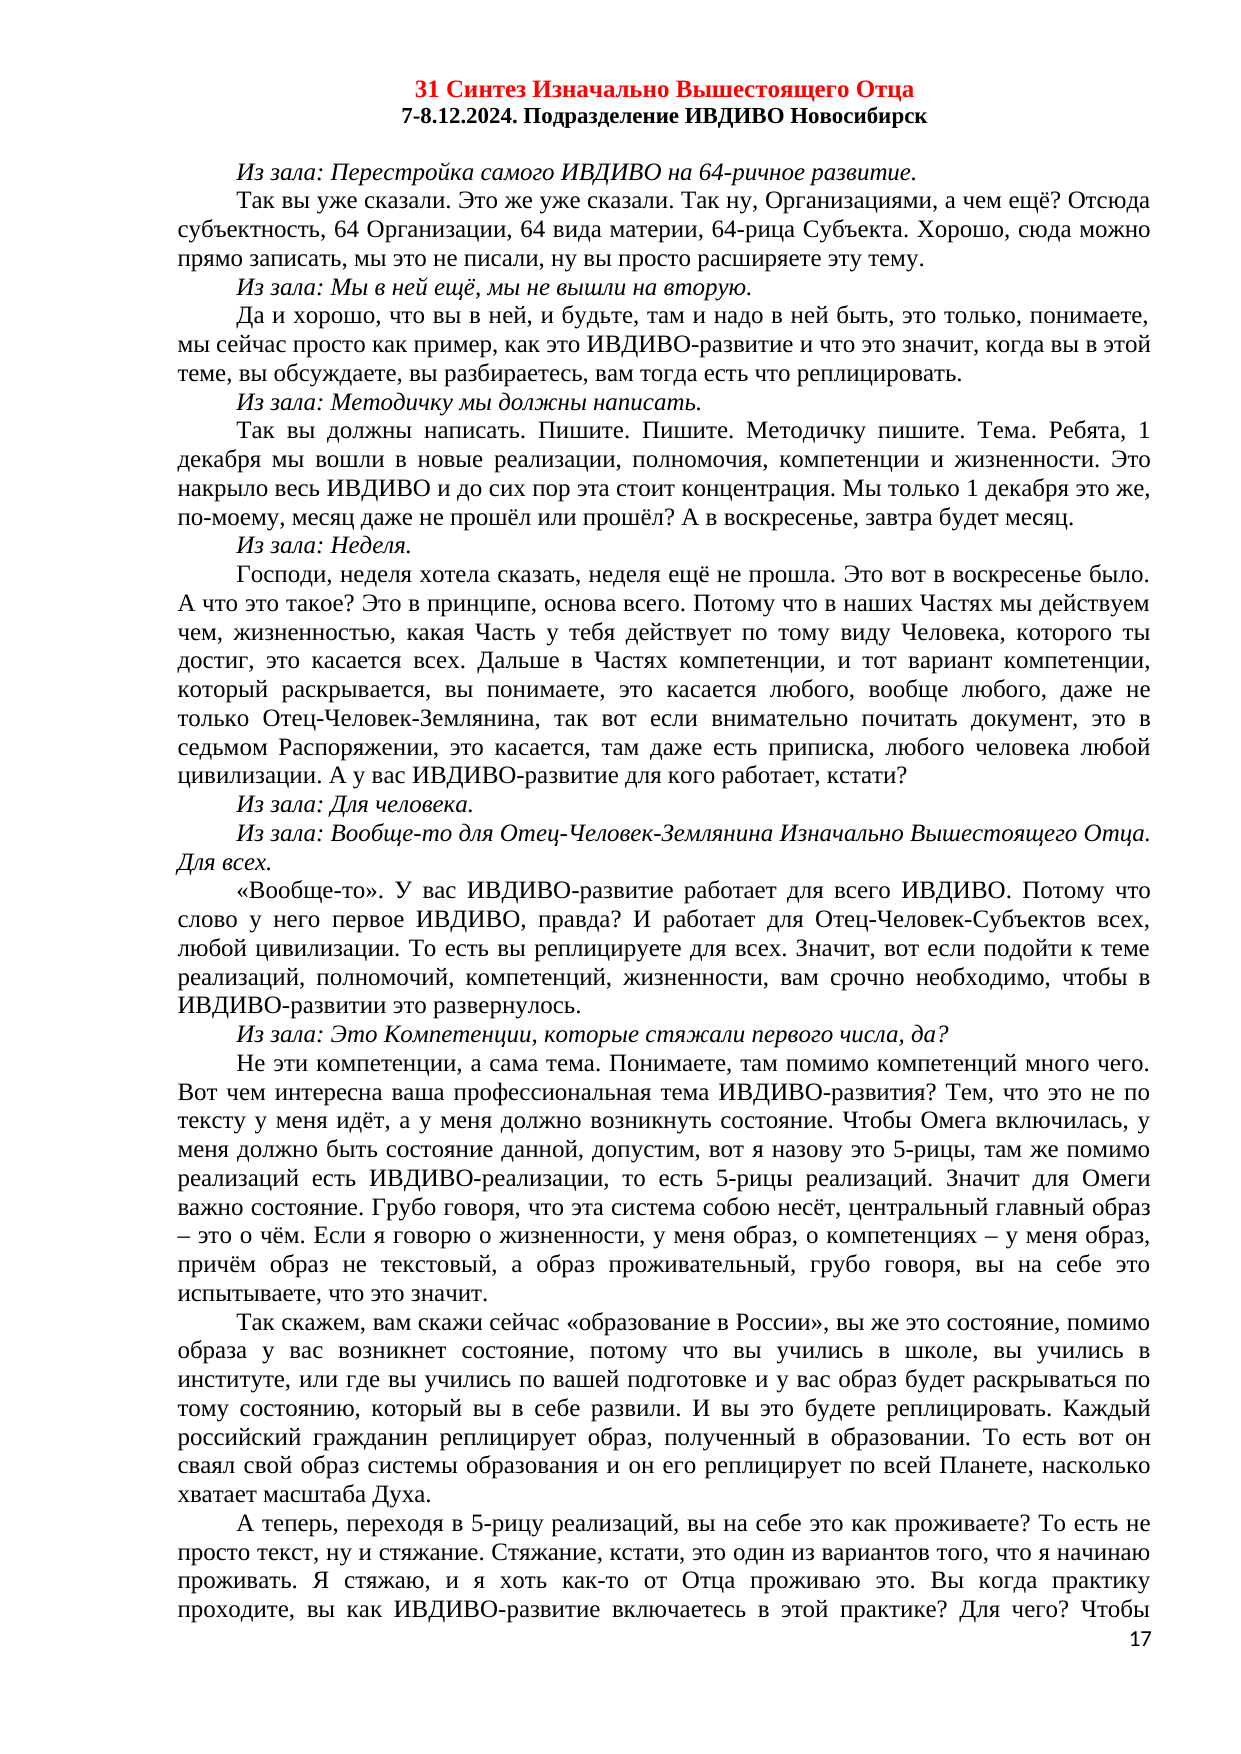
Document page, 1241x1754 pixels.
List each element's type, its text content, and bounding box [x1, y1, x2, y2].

text Не эти компетенции, а сама тема. Понимаете, там помимо компетенций много чего. Вот чем интересна ваша профессиональная тема ИВДИВО-развития? Тем, что это не по тексту у меня идёт, а у меня должно возникнуть состояние. Чтобы Омега включилась, у меня должно быть состояние данной, допустим, вот я назову это 5-рицы, там же помимо реализаций есть ИВДИВО-реализации, то есть 5-рицы реализаций. Значит для Омеги важно состояние. Грубо говоря, что эта система собою несёт, центральный главный образ – это о чём. Если я говорю о жизненности, у меня образ, о компетенциях – у меня образ, причём образ не текстовый, а образ проживательный, грубо говоря, вы на себе это испытываете, что это значит. [177, 1048, 1152, 1307]
text Из зала: Это Компетенции, которые стяжали первого числа, да? [177, 1019, 1152, 1048]
text Так вы должны написать. Пишите. Пишите. Методичку пишите. Тема. Ребята, 1 декабря мы вошли в новые реализации, полномочия, компетенции и жизненности. Это накрыло весь ИВДИВО и до сих пор эта стоит концентрация. Мы только 1 декабря это же, по-моему, месяц даже не прошёл или прошёл? А в воскресенье, завтра будет месяц. [177, 416, 1152, 531]
text Из зала: Методичку мы должны написать. [177, 387, 1152, 416]
text Из зала: Для человека. [177, 789, 1152, 818]
text Из зала: Перестройка самого ИВДИВО на 64-ричное развитие. [177, 157, 1152, 186]
text Из зала: Мы в ней ещё, мы не вышли на вторую. [177, 272, 1152, 301]
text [177, 1508, 1152, 1623]
text Из зала: Неделя. [177, 531, 1152, 559]
text Господи, неделя хотела сказать, неделя ещё не прошла. Это вот в воскресенье было. А что это такое? Это в принципе, основа всего. Потому что в наших Частях мы действуем чем, жизненностью, какая Часть у тебя действует по тому виду Человека, которого ты достиг, это касается всех. Дальше в Частях компетенции, и тот вариант компетенции, который раскрывается, вы понимаете, это касается любого, вообще любого, даже не только Отец-Человек-Землянина, так вот если внимательно почитать документ, это в седьмом Распоряжении, это касается, там даже есть приписка, любого человека любой цивилизации. А у вас ИВДИВО-развитие для кого работает, кстати? [177, 559, 1152, 789]
text Да и хорошо, что вы в ней, и будьте, там и надо в ней быть, это только, понимаете, мы сейчас просто как пример, как это ИВДИВО-развитие и что это значит, когда вы в этой теме, вы обсуждаете, вы разбираетесь, вам тогда есть что реплицировать. [177, 301, 1152, 387]
text «Вообще-то». У вас ИВДИВО-развитие работает для всего ИВДИВО. Потому что слово у него первое ИВДИВО, правда? И работает для Отец-Человек-Субъектов всех, любой цивилизации. То есть вы реплицируете для всех. Значит, вот если подойти к теме реализаций, полномочий, компетенций, жизненности, вам срочно необходимо, чтобы в ИВДИВО-развитии это развернулось. [177, 876, 1152, 1019]
text Так вы уже сказали. Это же уже сказали. Так ну, Организациями, а чем ещё? Отсюда субъектность, 64 Организации, 64 вида материи, 64-рица Субъекта. Хорошо, сюда можно прямо записать, мы это не писали, ну вы просто расширяете эту тему. [177, 186, 1152, 272]
text Так скажем, вам скажи сейчас «образование в России», вы же это состояние, помимо образа у вас возникнет состояние, потому что вы учились в школе, вы учились в институте, или где вы учились по вашей подготовке и у вас образ будет раскрываться по тому состоянию, который вы в себе развили. И вы это будете реплицировать. Каждый российский гражданин реплицирует образ, полученный в образовании. То есть вот он сваял свой образ системы образования и он его реплицирует по всей Планете, насколько хватает масштаба Духа. [177, 1307, 1152, 1508]
text Из зала: Вообще-то для Отец-Человек-Землянина Изначально Вышестоящего Отца. Для всех. [177, 818, 1152, 876]
